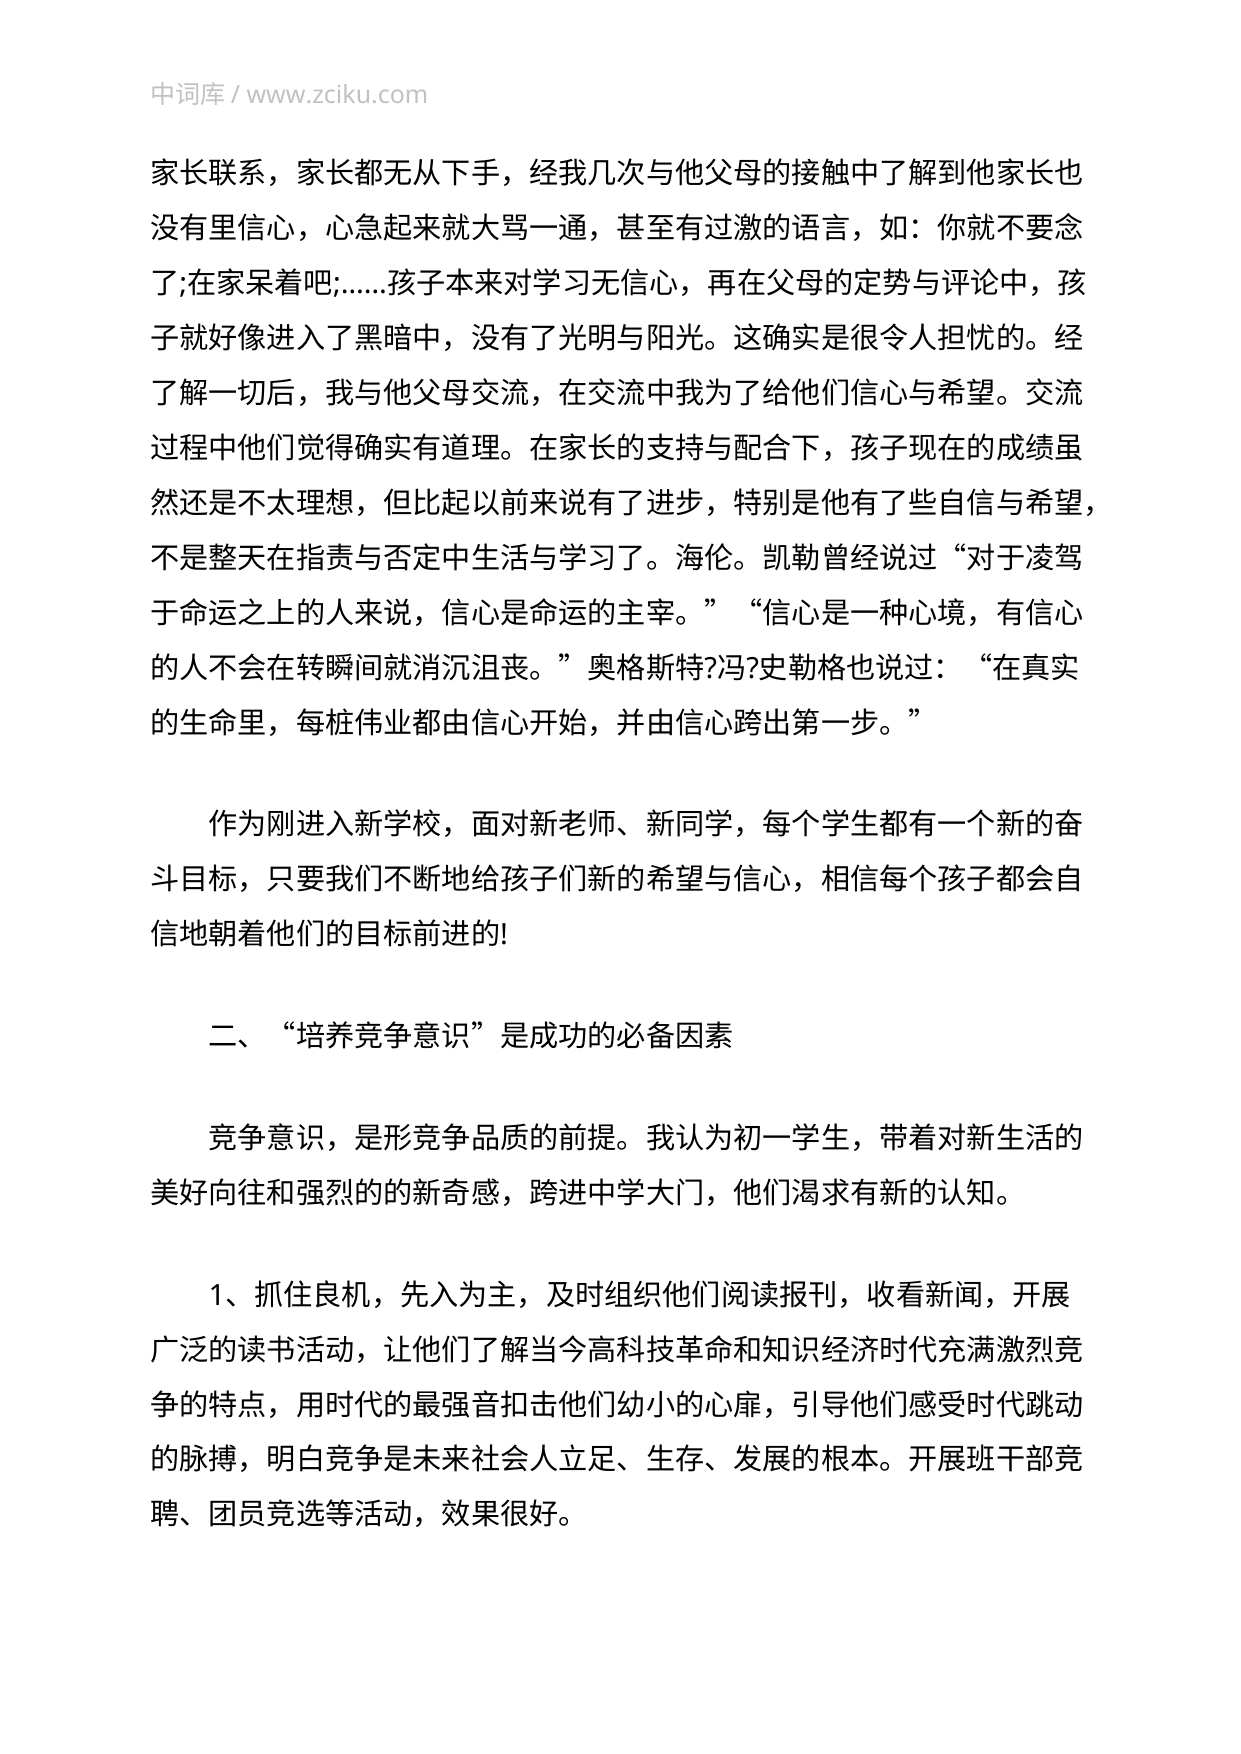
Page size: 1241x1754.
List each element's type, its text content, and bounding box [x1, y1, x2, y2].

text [150, 150, 1090, 741]
text 1、抓住良机，先入为主，及时组织他们阅读报刊，收看新闻，开展广泛的读书活动，让他们了解当今高科技革命和知识经济时代充满激烈竞争的特点，用时代的最强音扣击他们幼小的心扉，引导他们感受时代跳动的脉搏，明白竞争是未来社会人立足、生存、发展的根本。开展班干部竞聘、团员竞选等活动，效果很好。 [150, 1271, 1090, 1533]
text 竞争意识，是形竞争品质的前提。我认为初一学生，带着对新生活的美好向往和强烈的的新奇感，跨进中学大门，他们渴求有新的认知。 [150, 1114, 1090, 1212]
text 作为刚进入新学校，面对新老师、新同学，每个学生都有一个新的奋斗目标，只要我们不断地给孩子们新的希望与信心，相信每个孩子都会自信地朝着他们的目标前进的! [150, 801, 1090, 953]
text 二、“培养竞争意识”是成功的必备因素 [150, 1013, 1090, 1055]
